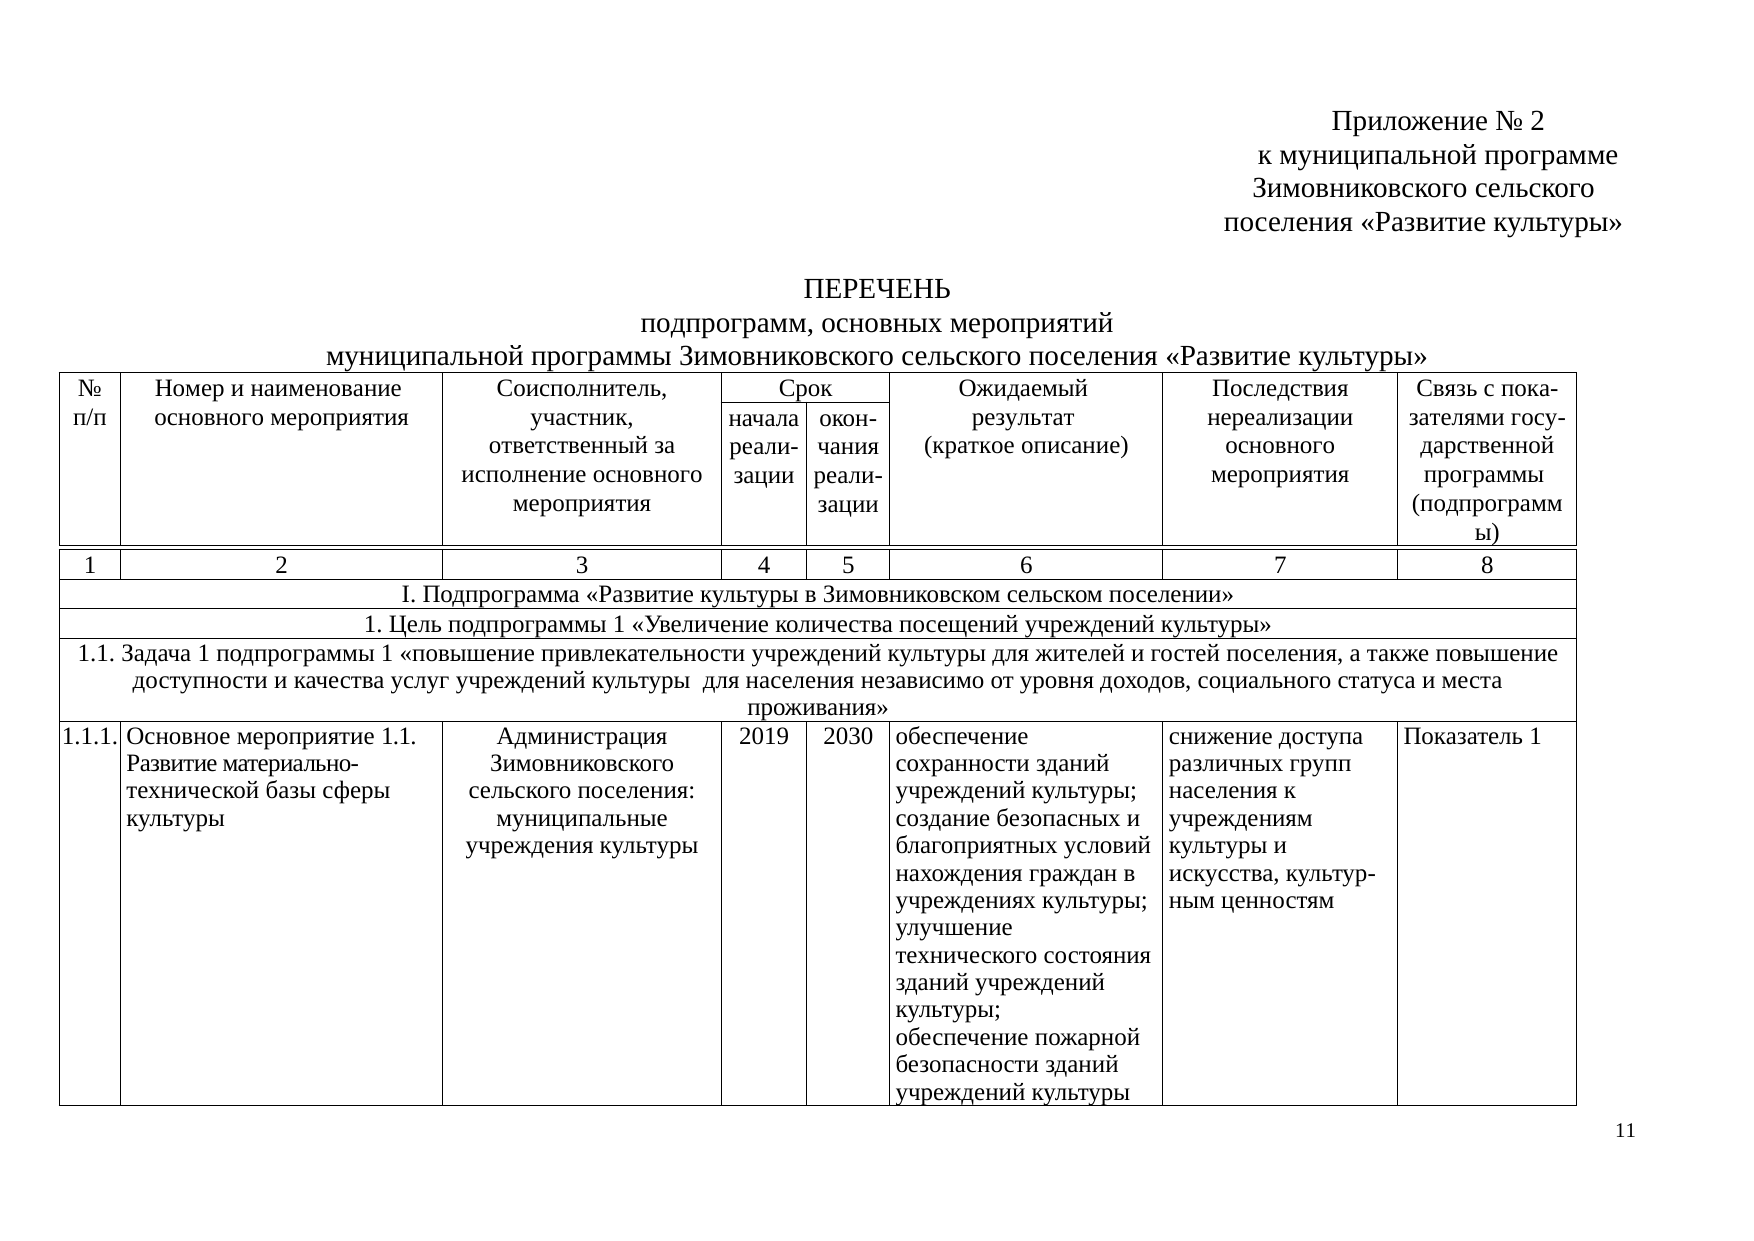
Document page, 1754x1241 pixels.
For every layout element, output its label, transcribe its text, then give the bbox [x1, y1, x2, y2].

table_header 2 [121, 550, 442, 578]
table_cell I. Подпрограмма «Развитие культуры в Зимовниковском сельском поселении» [60, 580, 1576, 608]
table_cell 2030 [807, 722, 889, 1105]
table_header 8 [1398, 550, 1576, 578]
table_header Связь с показателями государственной программы (подпрограммы) [1398, 373, 1576, 545]
text к муниципальной программе [1240, 137, 1636, 171]
table_header Ожидаемый результат (краткое описание) [890, 373, 1162, 545]
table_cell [890, 722, 1162, 1105]
table_header Последствия нереализации основного мероприятия [1163, 373, 1397, 545]
text Зимовниковского сельского поселения «Развитие культуры» [1211, 171, 1636, 238]
table_cell 1.1. Задача 1 подпрограммы 1 «повышение привлекательности учреждений культуры для жителей и гостей поселения, а также повышение доступности и качества услуг учреждений культуры для населения независимо от уровня доходов, социального статуса и места проживания» [60, 639, 1576, 721]
table_cell 1.1.1. [60, 722, 120, 1105]
table_header 7 [1163, 550, 1397, 578]
table_header Срок [722, 373, 889, 402]
table_header 1 [60, 550, 120, 578]
table_header № п/п [60, 373, 120, 545]
table_header Соисполнитель, участник, ответственный за исполнение основного мероприятия [443, 373, 721, 545]
table_header 6 [890, 550, 1162, 578]
table_cell начала реализации [722, 403, 806, 545]
text Приложение № 2 [1240, 103, 1636, 137]
table_cell окончания реализации [807, 403, 889, 545]
text подпрограмм, основных мероприятий [118, 305, 1636, 338]
table_header 5 [807, 550, 889, 578]
text муниципальной программы Зимовниковского сельского поселения «Развитие культуры» [118, 338, 1636, 372]
text ПЕРЕЧЕНЬ [118, 271, 1636, 305]
table_cell 1. Цель подпрограммы 1 «Увеличение количества посещений учреждений культуры» [60, 609, 1576, 638]
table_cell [1163, 722, 1397, 1105]
table_cell Показатель 1 [1398, 722, 1576, 1105]
table_header Номер и наименование основного мероприятия [121, 373, 442, 545]
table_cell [121, 722, 442, 1105]
table_cell 2019 [722, 722, 806, 1105]
table_header 4 [722, 550, 806, 578]
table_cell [443, 722, 721, 1105]
table_header 3 [443, 550, 721, 578]
